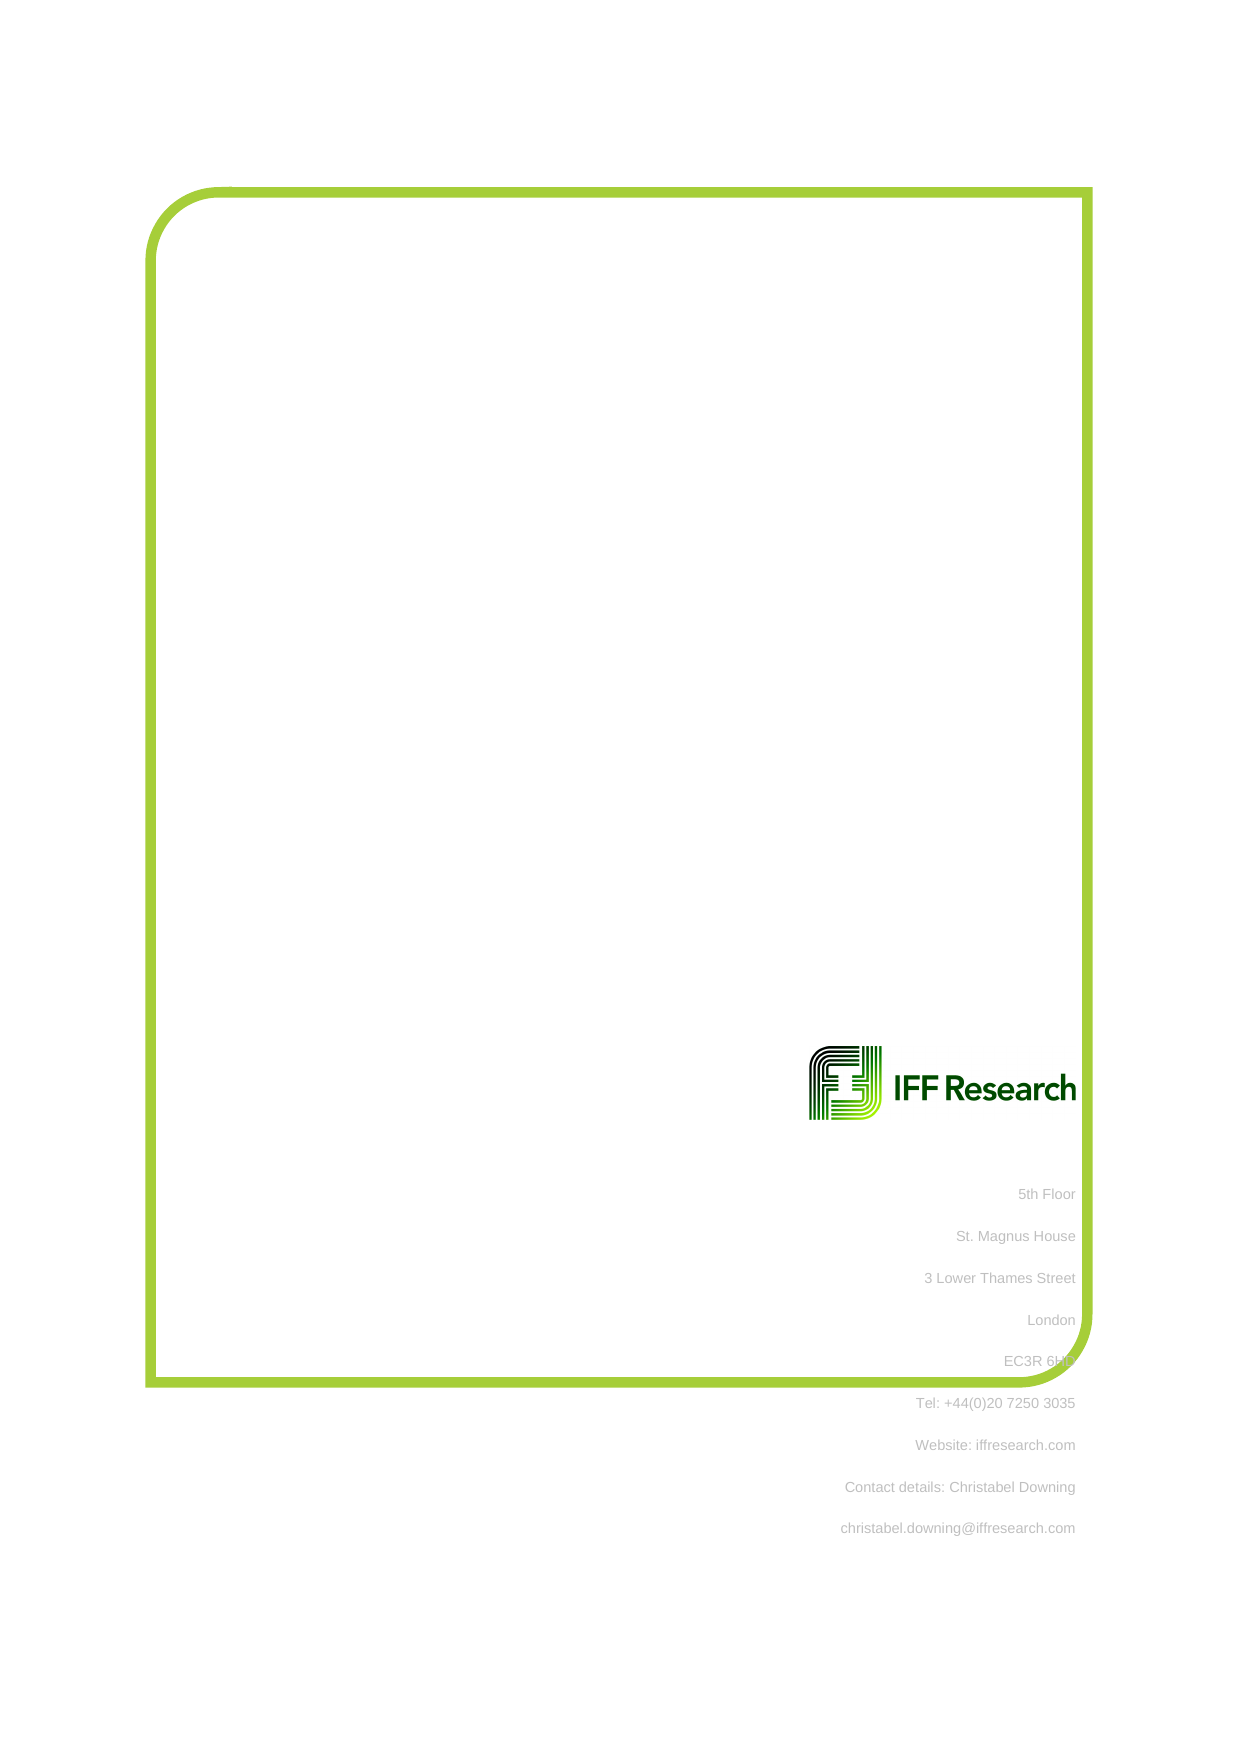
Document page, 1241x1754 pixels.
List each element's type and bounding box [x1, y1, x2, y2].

picture [809, 1046, 1076, 1120]
